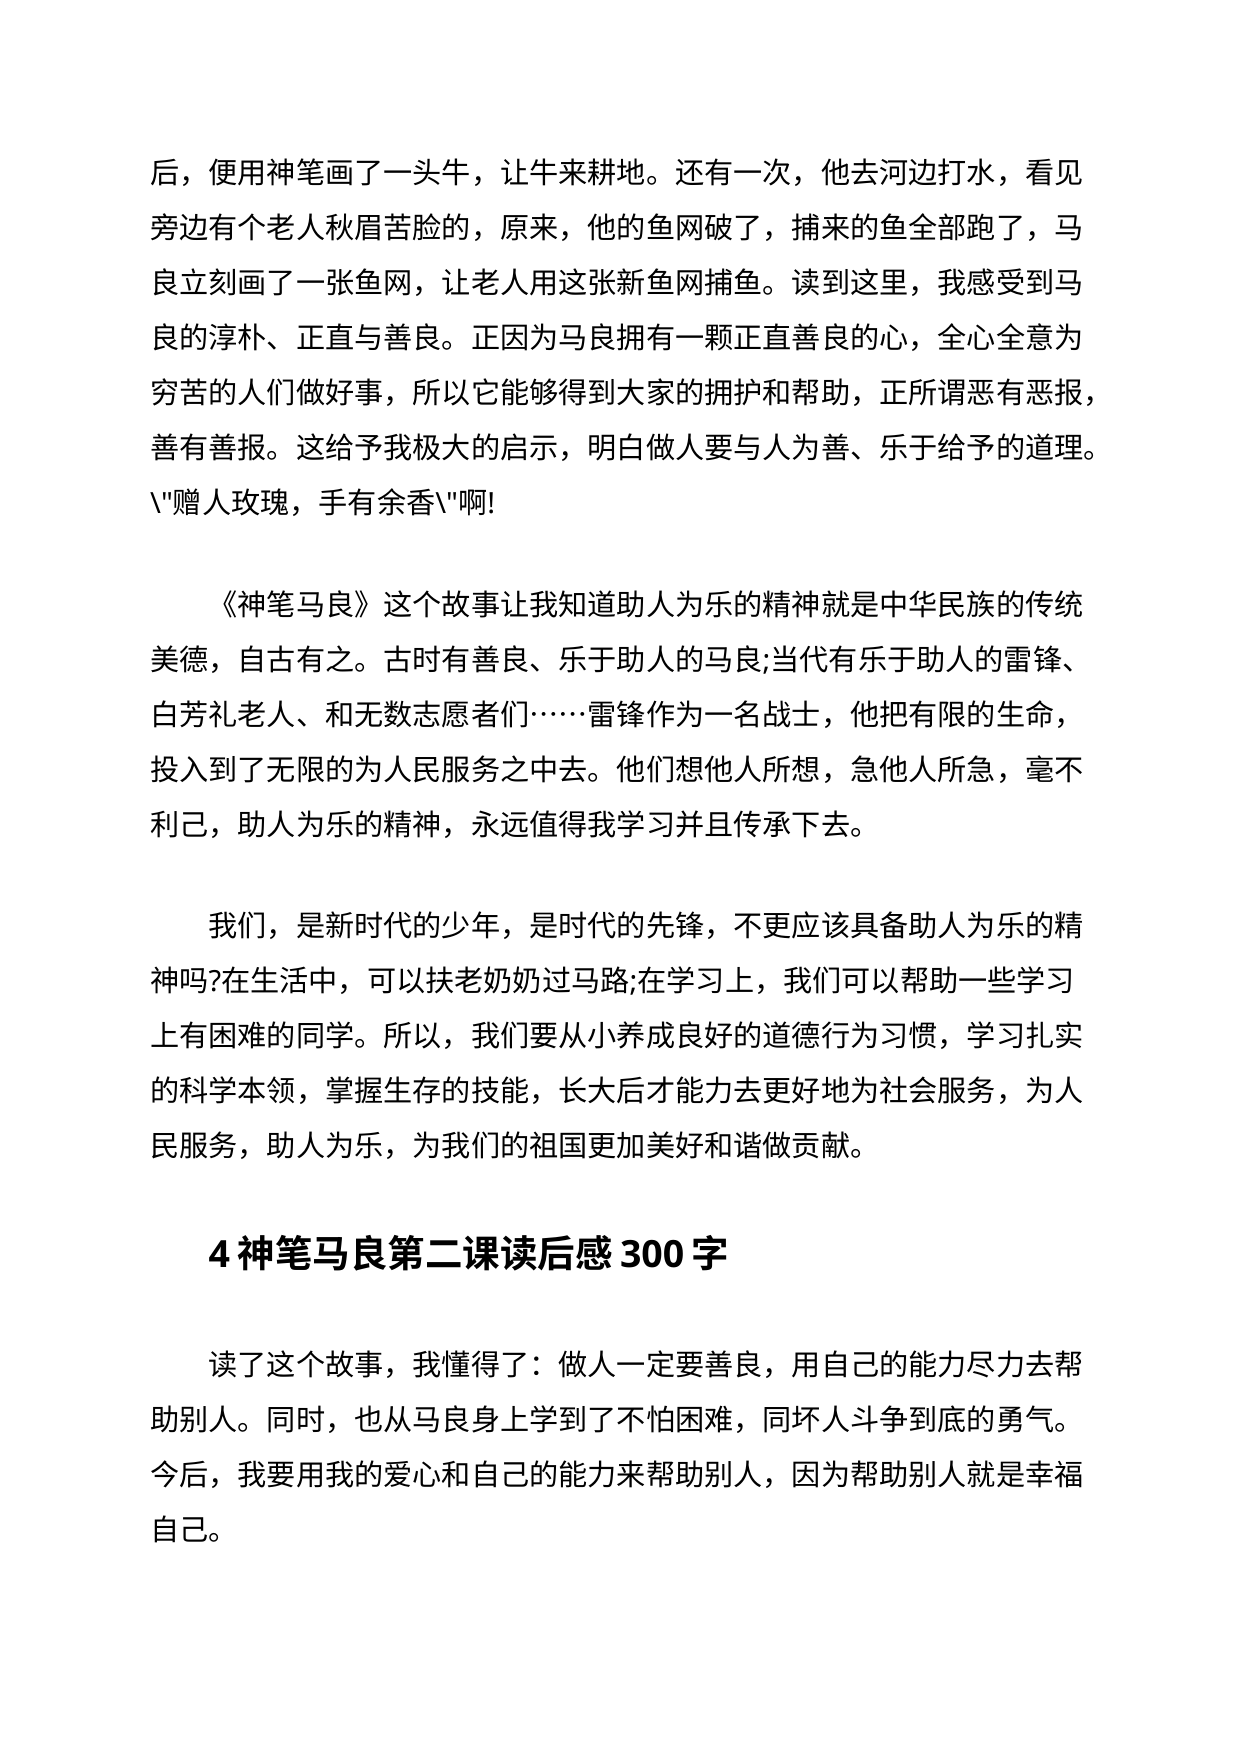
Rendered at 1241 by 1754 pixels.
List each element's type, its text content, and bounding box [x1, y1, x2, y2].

text 4神笔马良第二课读后感300字 [150, 1224, 1090, 1279]
text 读了这个故事，我懂得了：做人一定要善良，用自己的能力尽力去帮助别人。同时，也从马良身上学到了不怕困难，同坏人斗争到底的勇气。今后，我要用我的爱心和自己的能力来帮助别人，因为帮助别人就是幸福自己。 [150, 1342, 1090, 1549]
text 我们，是新时代的少年，是时代的先锋，不更应该具备助人为乐的精神吗?在生活中，可以扶老奶奶过马路;在学习上，我们可以帮助一些学习上有困难的同学。所以，我们要从小养成良好的道德行为习惯，学习扎实的科学本领，掌握生存的技能，长大后才能力去更好地为社会服务，为人民服务，助人为乐，为我们的祖国更加美好和谐做贡献。 [150, 903, 1090, 1165]
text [150, 150, 1090, 522]
text 《神笔马良》这个故事让我知道助人为乐的精神就是中华民族的传统美德，自古有之。古时有善良、乐于助人的马良;当代有乐于助人的雷锋、白芳礼老人、和无数志愿者们……雷锋作为一名战士，他把有限的生命，投入到了无限的为人民服务之中去。他们想他人所想，急他人所急，毫不利己，助人为乐的精神，永远值得我学习并且传承下去。 [150, 581, 1090, 843]
